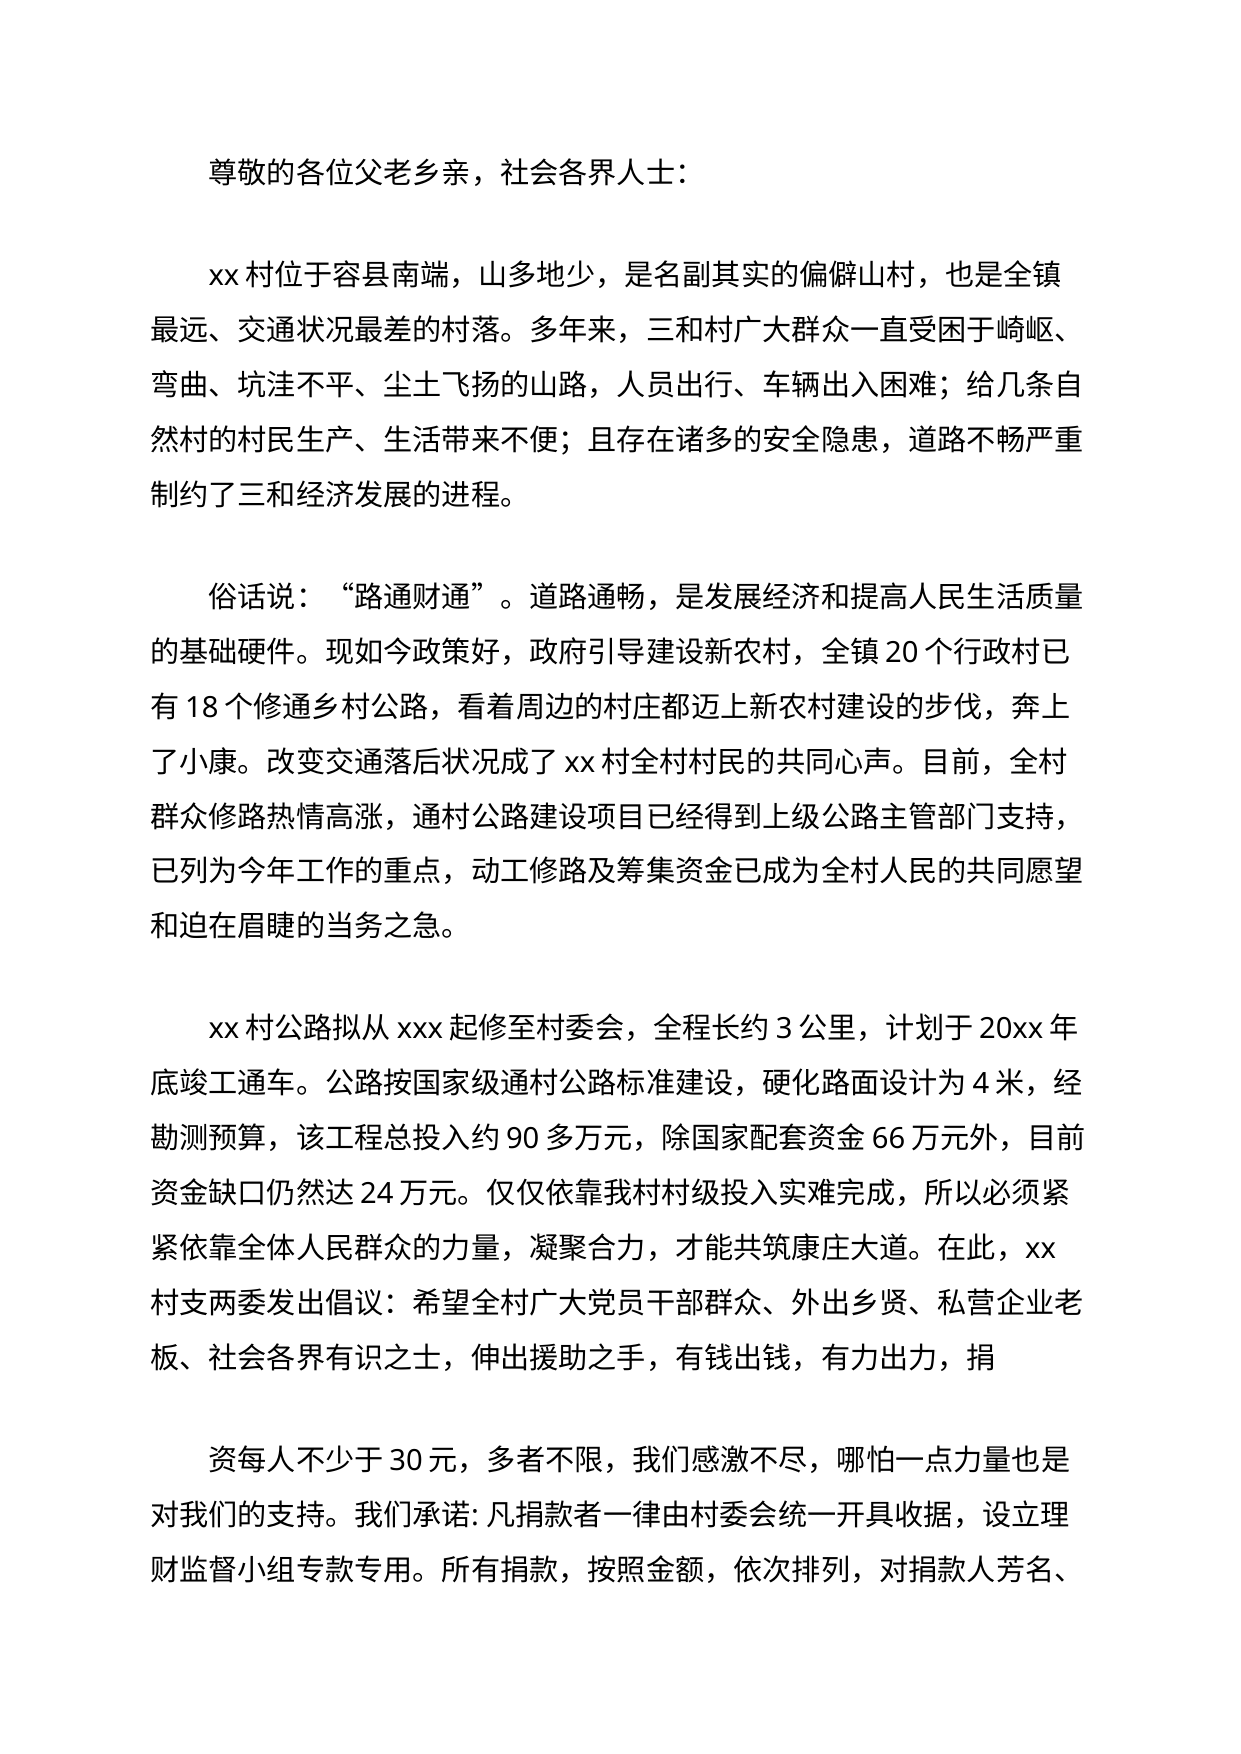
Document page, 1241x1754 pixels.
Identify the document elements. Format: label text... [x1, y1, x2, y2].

text 尊敬的各位父老乡亲，社会各界人士： [150, 150, 1090, 192]
text xx村位于容县南端，山多地少，是名副其实的偏僻山村，也是全镇最远、交通状况最差的村落。多年来，三和村广大群众一直受困于崎岖、弯曲、坑洼不平、尘土飞扬的山路，人员出行、车辆出入困难；给几条自然村的村民生产、生活带来不便；且存在诸多的安全隐患，道路不畅严重制约了三和经济发展的进程。 [150, 252, 1090, 514]
text 俗话说：“路通财通”。道路通畅，是发展经济和提高人民生活质量的基础硬件。现如今政策好，政府引导建设新农村，全镇20个行政村已有18个修通乡村公路，看着周边的村庄都迈上新农村建设的步伐，奔上了小康。改变交通落后状况成了xx村全村村民的共同心声。目前，全村群众修路热情高涨，通村公路建设项目已经得到上级公路主管部门支持，已列为今年工作的重点，动工修路及筹集资金已成为全村人民的共同愿望和迫在眉睫的当务之急。 [150, 573, 1090, 945]
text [150, 1436, 1090, 1589]
text xx村公路拟从xxx起修至村委会，全程长约3公里，计划于20xx年底竣工通车。公路按国家级通村公路标准建设，硬化路面设计为4米，经勘测预算，该工程总投入约90多万元，除国家配套资金66万元外，目前资金缺口仍然达24万元。仅仅依靠我村村级投入实难完成，所以必须紧紧依靠全体人民群众的力量，凝聚合力，才能共筑康庄大道。在此，xx村支两委发出倡议：希望全村广大党员干部群众、外出乡贤、私营企业老板、社会各界有识之士，伸出援助之手，有钱出钱，有力出力，捐 [150, 1005, 1090, 1377]
